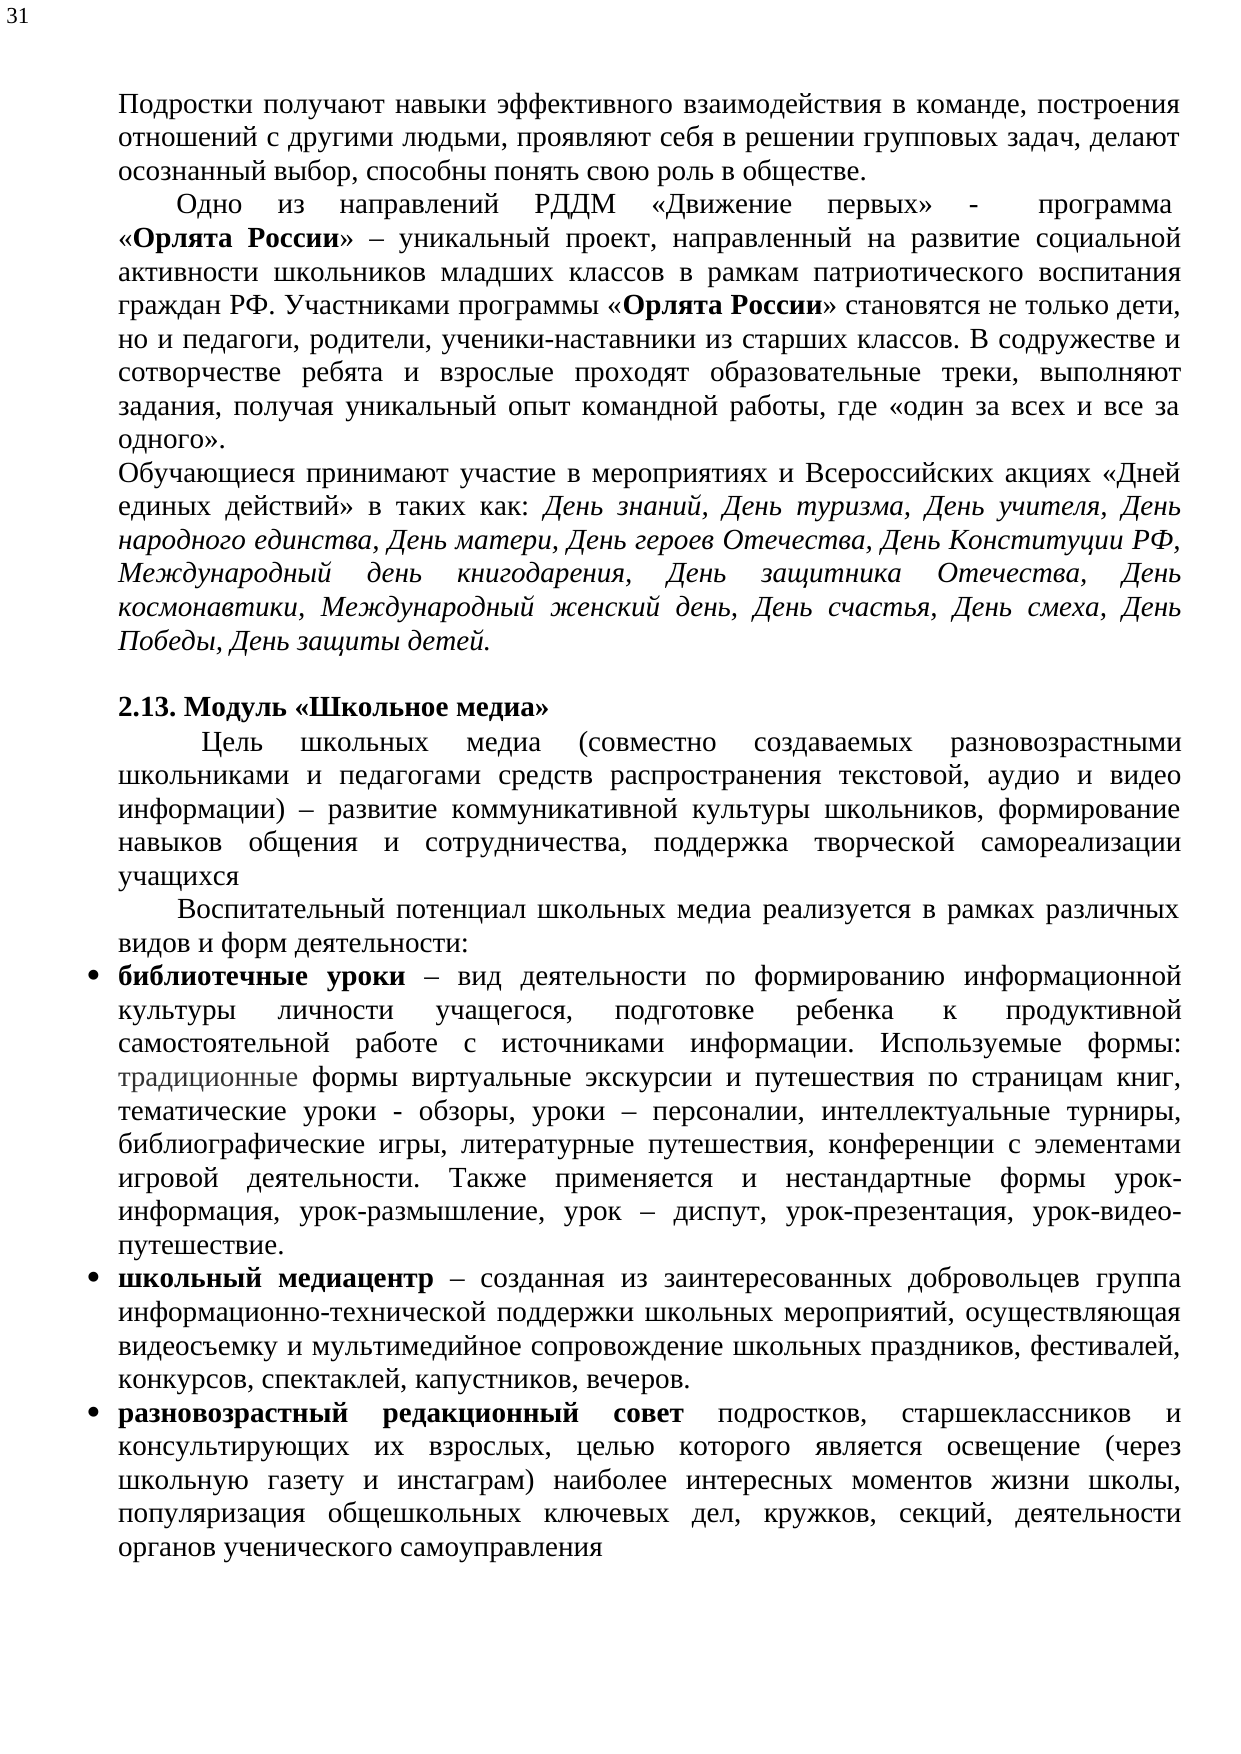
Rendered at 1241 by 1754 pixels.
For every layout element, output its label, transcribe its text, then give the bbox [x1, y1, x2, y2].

text Воспитательный потенциал школьных медиа реализуется в рамках различных видов и форм деятельности: [118, 891, 1181, 958]
list библиотечные уроки – вид деятельности по формированию информационной культуры личности учащегося, подготовке ребенка к продуктивной самостоятельной работе с источниками информации. Используемые формы: традиционные формы виртуальные экскурсии и путешествия по страницам книг, тематические уроки - обзоры, уроки – персоналии, интеллектуальные турниры, библиографические игры, литературные путешествия, конференции с элементами игровой деятельности. Также применяется и нестандартные формы урок- информация, урок-размышление, урок – диспут, урок-презентация, урок-видео- путешествие. [88, 958, 1182, 1260]
text Обучающиеся принимают участие в мероприятиях и Всероссийских акциях «Дней единых действий» в таких как: День знаний, День туризма, День учителя, День народного единства, День матери, День героев Отечества, День Конституции РФ, Международный день книгодарения, День защитника Отечества, День космонавтики, Международный женский день, День счастья, День смеха, День Победы, День защиты детей. [118, 455, 1181, 656]
text Одно из направлений РДДМ «Движение первых» - программа [176, 187, 1194, 220]
list разновозрастный редакционный совет подростков, старшеклассников и консультирующих их взрослых, целью которого является освещение (через школьную газету и инстаграм) наиболее интересных моментов жизни школы, популяризация общешкольных ключевых дел, кружков, секций, деятельности органов ученического самоуправления [88, 1395, 1181, 1562]
subtitle Модуль «Школьное медиа» [118, 690, 1194, 724]
text «Орлята России» – уникальный проект, направленный на развитие социальной активности школьников младших классов в рамкам патриотического воспитания граждан РФ. Участниками программы «Орлята России» становятся не только дети, но и педагоги, родители, ученики-наставники из старших классов. В содружестве и сотворчестве ребята и взрослые проходят образовательные треки, выполняют задания, получая уникальный опыт командной работы, где «один за всех и все за одного». [118, 220, 1181, 455]
list школьный медиацентр – созданная из заинтересованных добровольцев группа информационно-технической поддержки школьных мероприятий, осуществляющая видеосъемку и мультимедийное сопровождение школьных праздников, фестивалей, конкурсов, спектаклей, капустников, вечеров. [88, 1260, 1182, 1395]
text Подростки получают навыки эффективного взаимодействия в команде, построения отношений с другими людьми, проявляют себя в решении групповых задач, делают осознанный выбор, способны понять свою роль в обществе. [118, 86, 1181, 187]
text Цель школьных медиа (совместно создаваемых разновозрастными школьниками и педагогами средств распространения текстовой, аудио и видео информации) – развитие коммуникативной культуры школьников, формирование навыков общения и сотрудничества, поддержка творческой самореализации учащихся [118, 724, 1182, 891]
